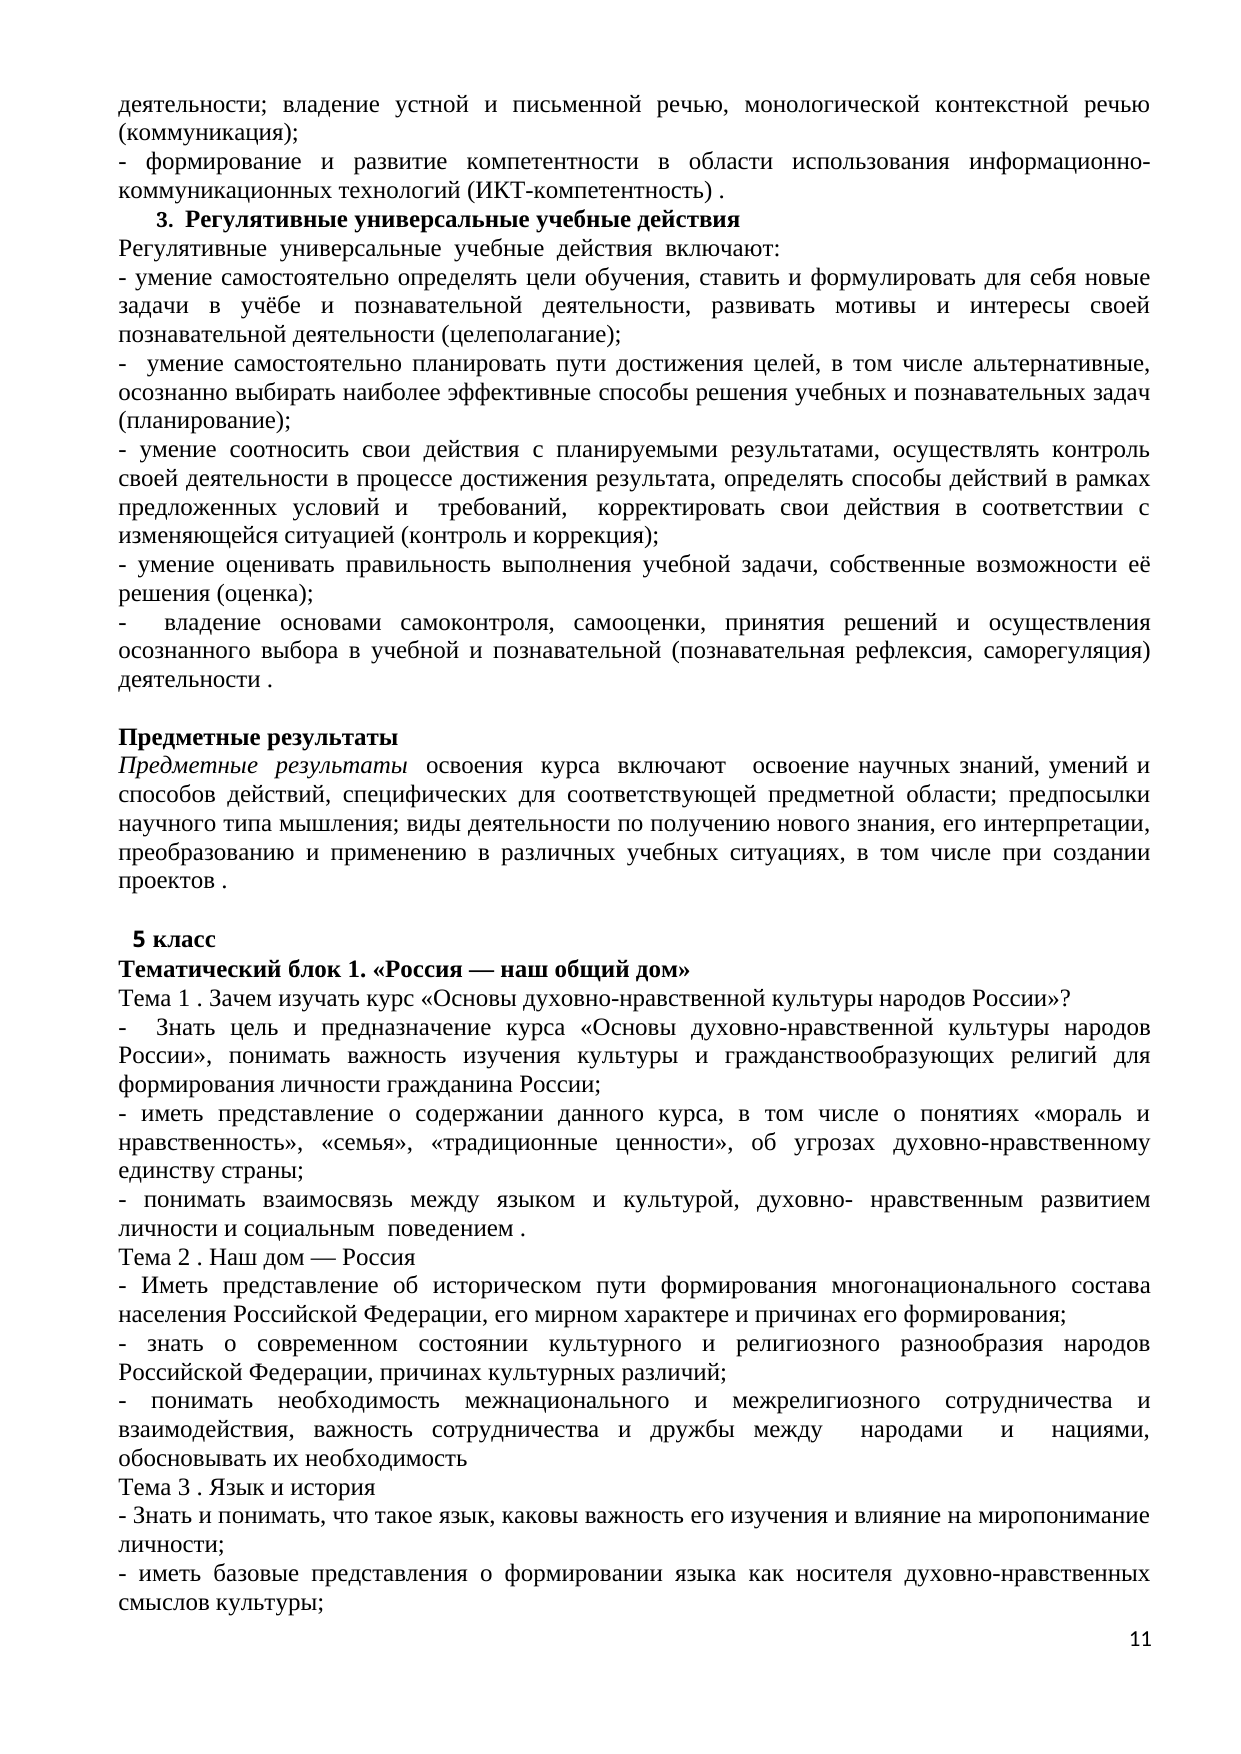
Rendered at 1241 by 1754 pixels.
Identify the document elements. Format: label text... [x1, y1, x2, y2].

text - умение самостоятельно планировать пути достижения целей, в том числе альтернативные, осознанно выбирать наиболее эффективные способы решения учебных и познавательных задач (планирование); [118, 348, 1152, 434]
text Предметные результаты [118, 722, 1152, 751]
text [118, 89, 1152, 146]
text Тематический блок 1. «Россия — наш общий дом» [118, 954, 1152, 983]
text - Иметь представление об историческом пути формирования многонационального состава населения Российской Федерации, его мирном характере и причинах его формирования; [118, 1271, 1152, 1328]
list класс [132, 923, 1152, 954]
text - умение соотносить свои действия с планируемыми результатами, осуществлять контроль своей деятельности в процессе достижения результата, определять способы действий в рамках предложенных условий и требований, корректировать свои действия в соответствии с изменяющейся ситуацией (контроль и коррекция); [118, 434, 1152, 549]
text - умение оценивать правильность выполнения учебной задачи, собственные возможности её решения (оценка); [118, 549, 1152, 607]
text Предметные результаты освоения курса включают освоение научных знаний, умений и способов действий, специфических для соответствующей предметной области; предпосылки научного типа мышления; виды деятельности по получению нового знания, его интерпретации, преобразованию и применению в различных учебных ситуациях, в том числе при создании проектов . [118, 751, 1152, 894]
text - иметь базовые представления о формировании языка как носителя духовно-нравственных смыслов культуры; [118, 1558, 1152, 1616]
text - владение основами самоконтроля, самооценки, принятия решений и осуществления осознанного выбора в учебной и познавательной (познавательная рефлексия, саморегуляция) деятельности . [118, 607, 1152, 693]
text - Знать и понимать, что такое язык, каковы важность его изучения и влияние на миропонимание личности; [118, 1501, 1152, 1558]
text - Знать цель и предназначение курса «Основы духовно-нравственной культуры народов России», понимать важность изучения культуры и гражданствообразующих религий для формирования личности гражданина России; [118, 1012, 1152, 1098]
text Тема 3 . Язык и история [118, 1472, 1152, 1501]
text Регулятивные универсальные учебные действия включают: [118, 233, 1152, 262]
text - формирование и развитие компетентности в области использования информационно-коммуникационных технологий (ИКТ-компетентность) . [118, 146, 1152, 204]
text - понимать необходимость межнационального и межрелигиозного сотрудничества и взаимодействия, важность сотрудничества и дружбы между народами и нациями, обосновывать их необходимость [118, 1386, 1152, 1472]
text - понимать взаимосвязь между языком и культурой, духовно- нравственным развитием личности и социальным поведением . [118, 1184, 1152, 1242]
text - иметь представление о содержании данного курса, в том числе о понятиях «мораль и нравственность», «семья», «традиционные ценности», об угрозах духовно-нравственному единству страны; [118, 1098, 1152, 1184]
text Тема 2 . Наш дом — Россия [118, 1242, 1152, 1271]
text Тема 1 . Зачем изучать курс «Основы духовно-нравственной культуры народов России»? [118, 983, 1152, 1012]
text - умение самостоятельно определять цели обучения, ставить и формулировать для себя новые задачи в учёбе и познавательной деятельности, развивать мотивы и интересы своей познавательной деятельности (целеполагание); [118, 262, 1152, 348]
list Регулятивные универсальные учебные действия [156, 204, 1152, 233]
text - знать о современном состоянии культурного и религиозного разнообразия народов Российской Федерации, причинах культурных различий; [118, 1328, 1152, 1386]
